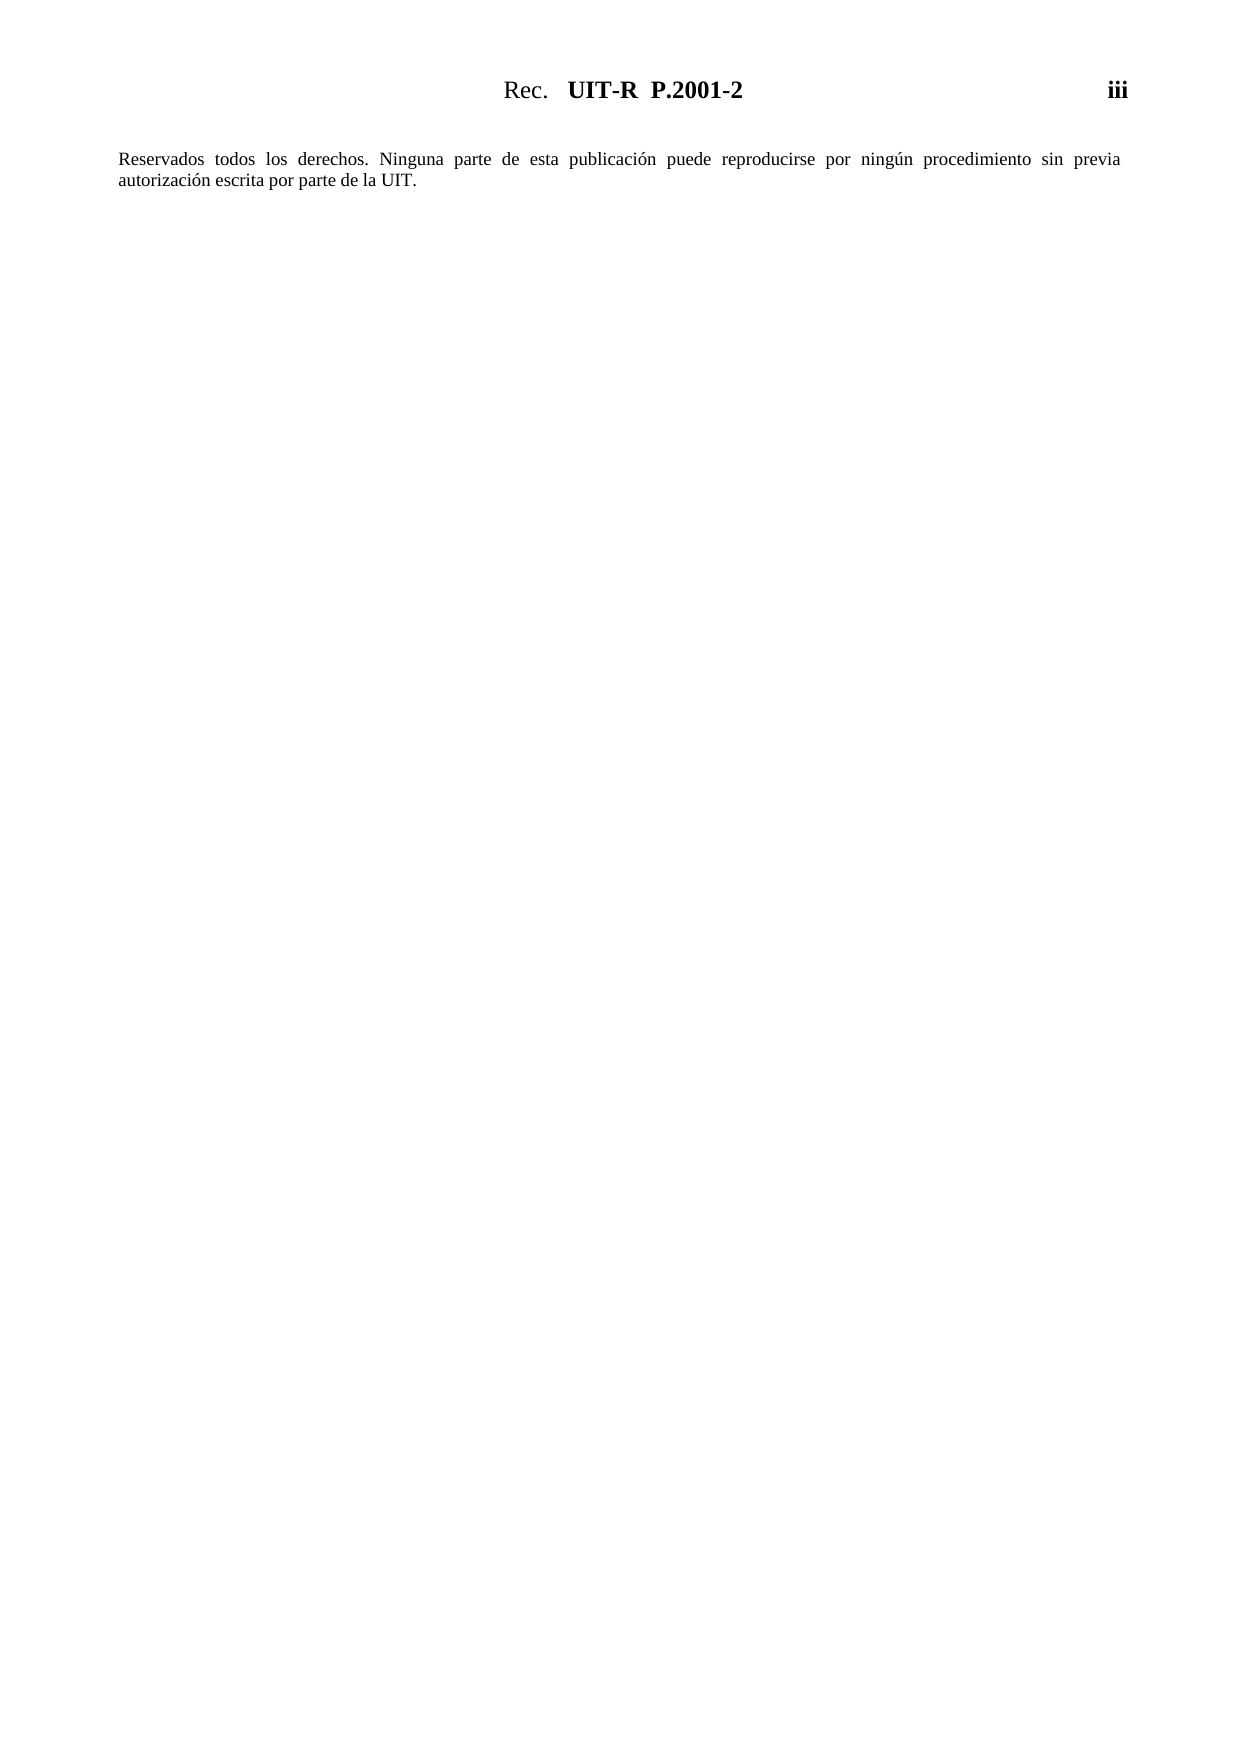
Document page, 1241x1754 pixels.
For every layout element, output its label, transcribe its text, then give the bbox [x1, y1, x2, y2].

text Reservados todos los derechos. Ninguna parte de esta publicación puede reproducirse por ningún procedimiento sin previa autorización escrita por parte de la UIT. [118, 148, 1122, 191]
